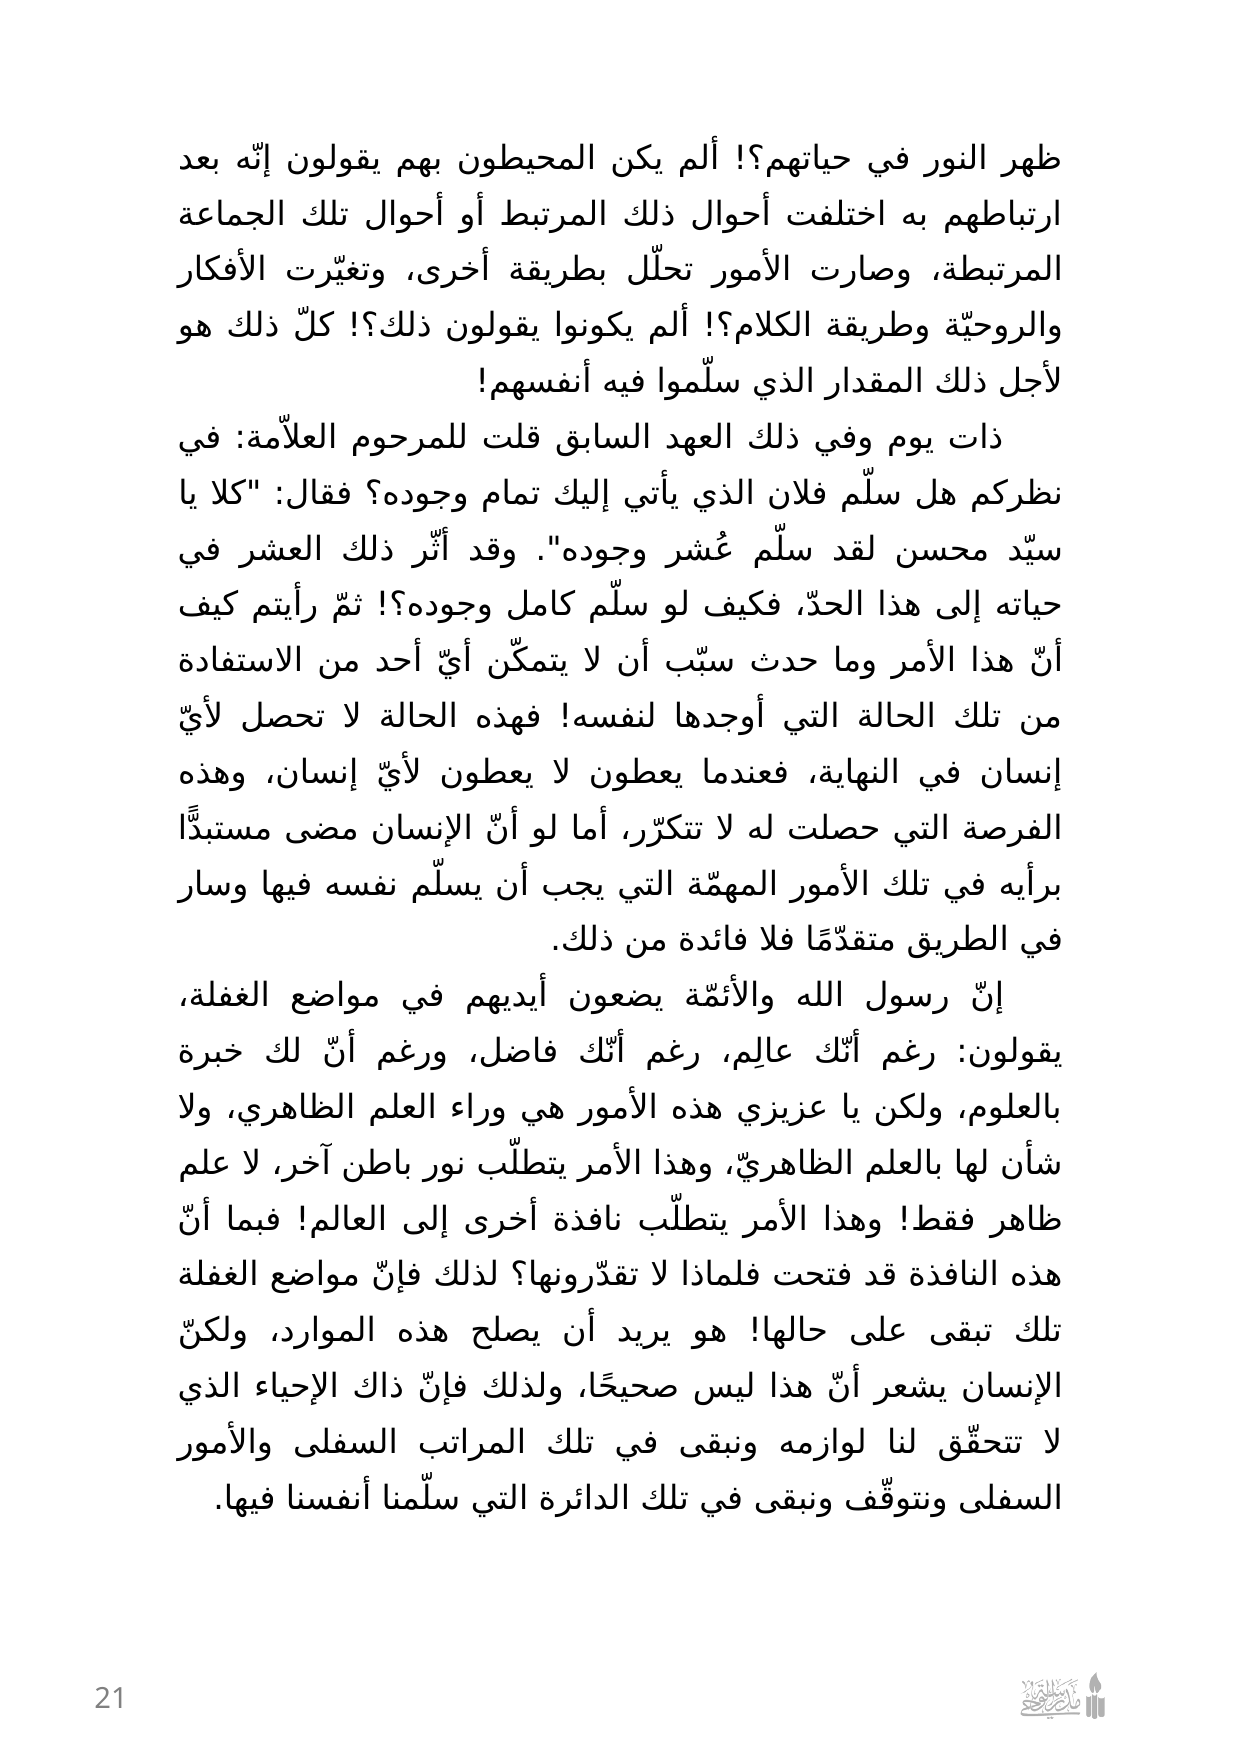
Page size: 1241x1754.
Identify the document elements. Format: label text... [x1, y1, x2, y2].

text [177, 136, 1063, 415]
picture [1020, 1672, 1105, 1719]
text ذات يوم وفي ذلك العهد السابق قلت للمرحوم العلاّمة: في نظركم هل سلّم فلان الذي يأتي إليك تمام وجوده؟ فقال: "كلا يا سيّد محسن لقد سلّم عُشر وجوده". وقد أثّر ذلك العشر في حياته إلى هذا الحدّ، فكيف لو سلّم كامل وجوده؟! ثمّ رأيتم كيف أنّ هذا الأمر وما حدث سبّب أن لا يتمكّن أيّ أحد من الاستفادة من تلك الحالة التي أوجدها لنفسه! فهذه الحالة لا تحصل لأيّ إنسان في النهاية، فعندما يعطون لا يعطون لأيّ إنسان، وهذه الفرصة التي حصلت له لا تتكرّر، أما لو أنّ الإنسان مضى مستبدًّا برأيه في تلك الأمور المهمّة التي يجب أن يسلّم نفسه فيها وسار في الطريق متقدّمًا فلا فائدة من ذلك. [177, 415, 1063, 973]
text إنّ رسول الله والأئمّة يضعون أيديهم في مواضع الغفلة، يقولون: رغم أنّك عالِم، رغم أنّك فاضل، ورغم أنّ لك خبرة بالعلوم، ولكن يا عزيزي هذه الأمور هي وراء العلم الظاهري، ولا شأن لها بالعلم الظاهريّ، وهذا الأمر يتطلّب نور باطن آخر، لا علم ظاهر فقط! وهذا الأمر يتطلّب نافذة أخرى إلى العالم! فبما أنّ هذه النافذة قد فتحت فلماذا لا تقدّرونها؟ لذلك فإنّ مواضع الغفلة تلك تبقى على حالها! هو يريد أن يصلح هذه الموارد، ولكنّ الإنسان يشعر أنّ هذا ليس صحيحًا، ولذلك فإنّ ذاك الإحياء الذي لا تتحقّق لنا لوازمه ونبقى في تلك المراتب السفلى والأمور السفلى ونتوقّف ونبقى في تلك الدائرة التي سلّمنا أنفسنا فيها. [177, 973, 1063, 1532]
